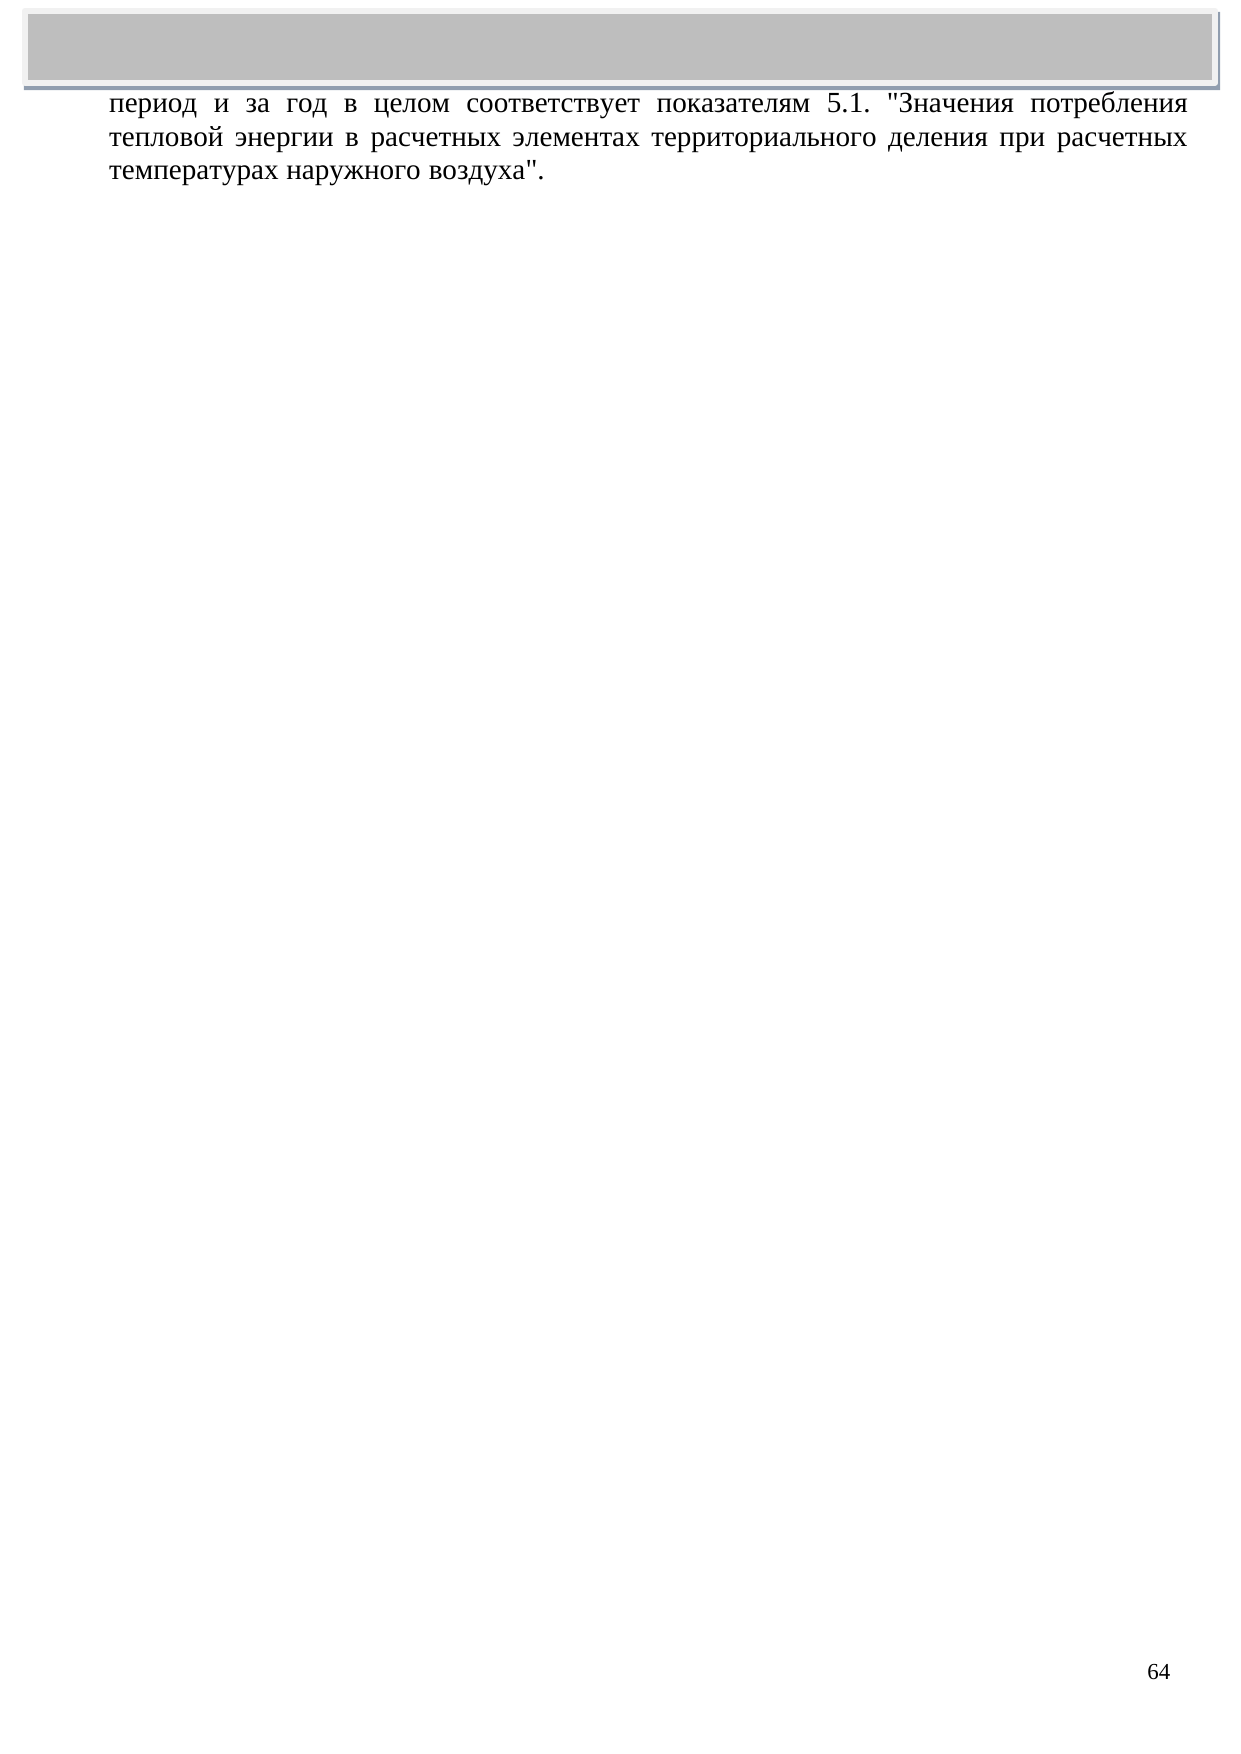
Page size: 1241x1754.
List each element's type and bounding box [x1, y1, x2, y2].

text [109, 85, 1188, 186]
